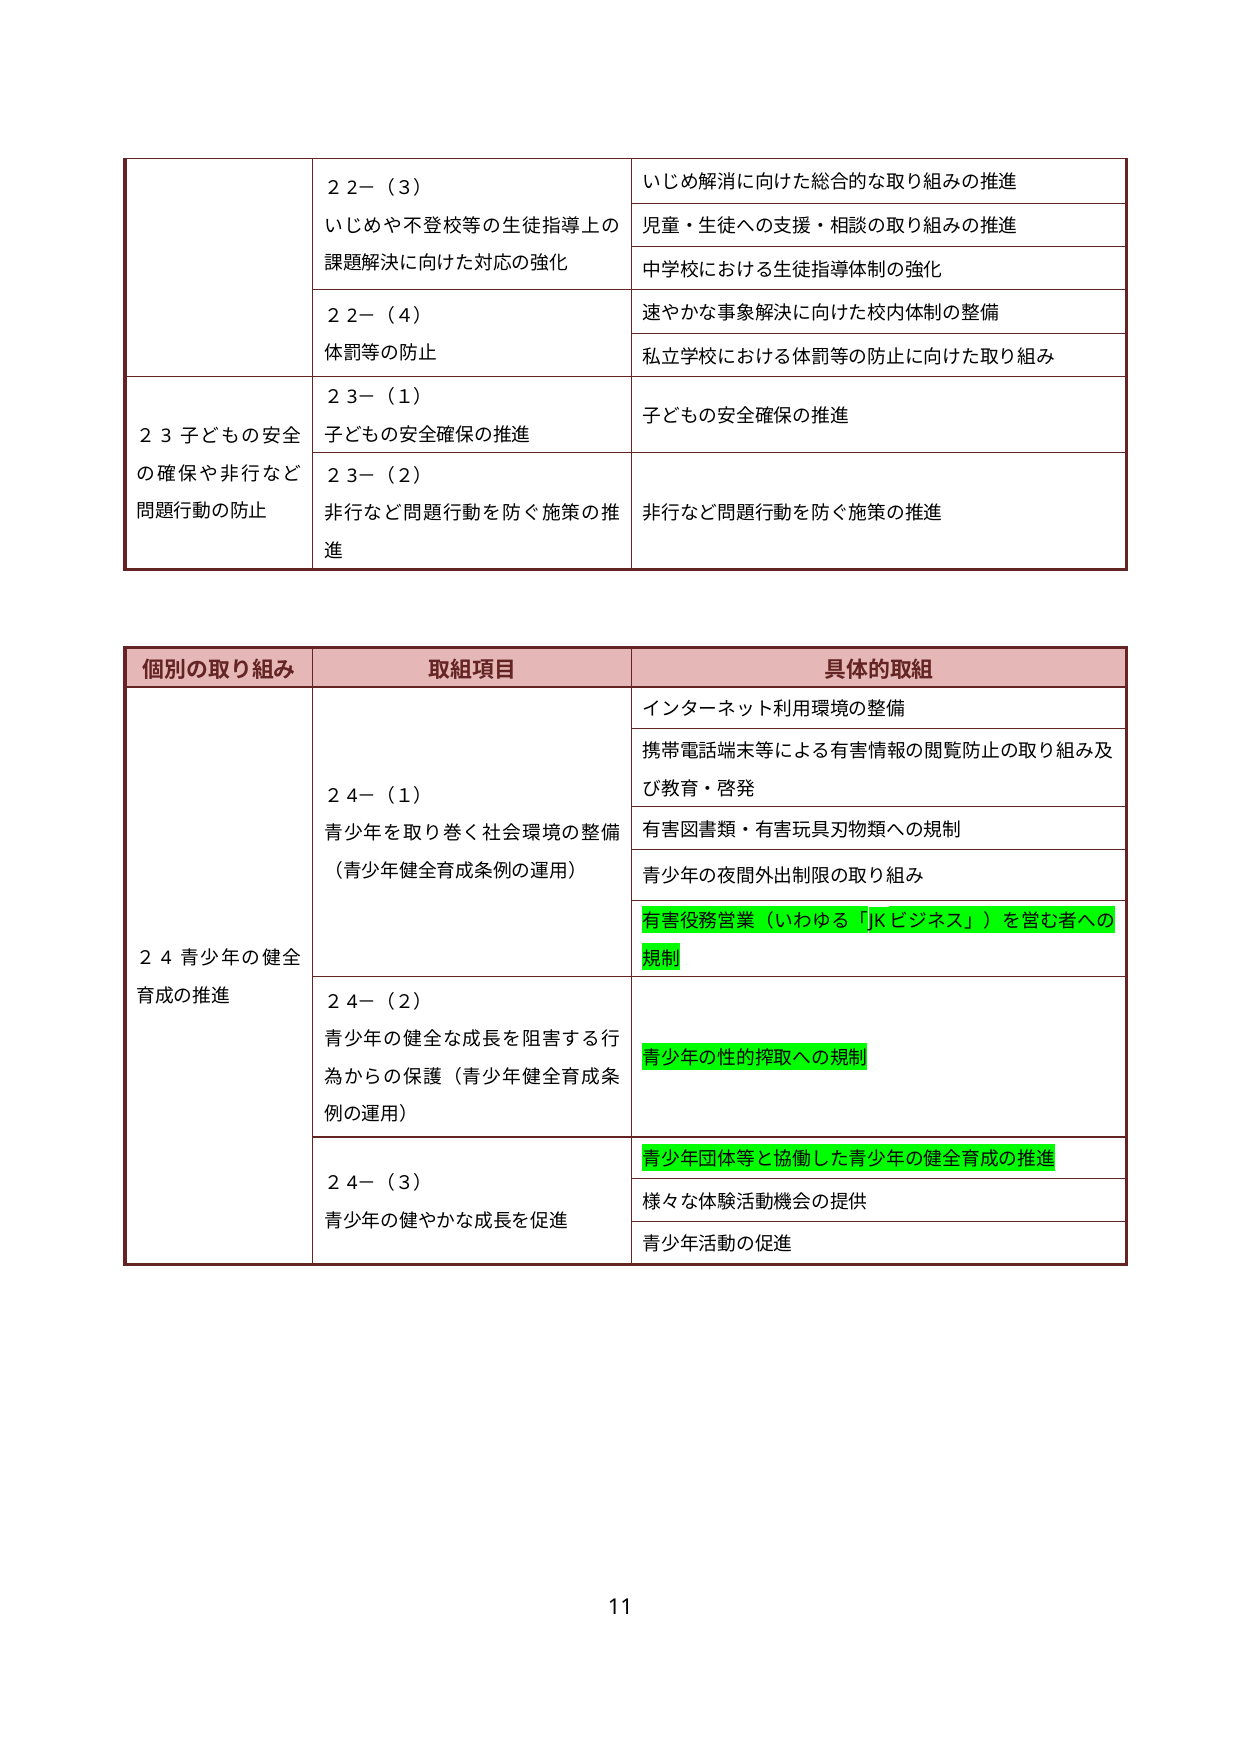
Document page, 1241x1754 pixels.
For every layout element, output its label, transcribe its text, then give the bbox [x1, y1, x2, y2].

table_header 取組項目 [313, 649, 631, 686]
table_cell 携帯電話端末等による有害情報の閲覧防止の取り組み及び教育・啓発 [632, 729, 1125, 806]
table_cell 児童・生徒への支援・相談の取り組みの推進 [632, 204, 1125, 246]
table_cell 様々な体験活動機会の提供 [632, 1179, 1125, 1221]
table_cell 青少年活動の促進 [632, 1222, 1125, 1263]
table_cell ２4－（２） 青少年の健全な成長を阻害する行為からの保護（青少年健全育成条例の運用） [313, 977, 631, 1136]
table_cell 青少年の性的搾取への規制 [632, 977, 1125, 1136]
table_cell インターネット利用環境の整備 [632, 688, 1125, 727]
table_cell 中学校における生徒指導体制の強化 [632, 247, 1125, 289]
table_cell ２4－（３） 青少年の健やかな成長を促進 [313, 1138, 631, 1263]
table_header 具体的取組 [632, 649, 1125, 686]
table_cell ２3－（１） 子どもの安全確保の推進 [313, 377, 631, 452]
table_cell 速やかな事象解決に向けた校内体制の整備 [632, 290, 1125, 333]
table_cell ２3－（２） 非行など問題行動を防ぐ施策の推進 [313, 453, 631, 568]
table_cell 有害図書類・有害玩具刃物類への規制 [632, 807, 1125, 849]
table_cell 青少年の夜間外出制限の取り組み [632, 850, 1125, 899]
table_cell ２2－（３） いじめや不登校等の生徒指導上の課題解決に向けた対応の強化 [313, 159, 631, 289]
table_cell 私立学校における体罰等の防止に向けた取り組み [632, 334, 1125, 376]
table_cell 子どもの安全確保の推進 [632, 377, 1125, 452]
table_cell 青少年団体等と協働した青少年の健全育成の推進 [632, 1138, 1125, 1178]
table_cell ２2－（４） 体罰等の防止 [313, 290, 631, 376]
table_cell 非行など問題行動を防ぐ施策の推進 [632, 453, 1125, 568]
table_cell 有害役務営業（いわゆる「JKビジネス」）を営む者への規制 [632, 901, 1125, 976]
table_header 個別の取り組み [127, 649, 312, 686]
table_cell ２3 子どもの安全の確保や非行など問題行動の防止 [127, 377, 312, 568]
table_cell ２4 青少年の健全育成の推進 [127, 688, 312, 1263]
table_cell ２4－（１） 青少年を取り巻く社会環境の整備（青少年健全育成条例の運用） [313, 688, 631, 976]
table_cell いじめ解消に向けた総合的な取り組みの推進 [632, 159, 1125, 202]
